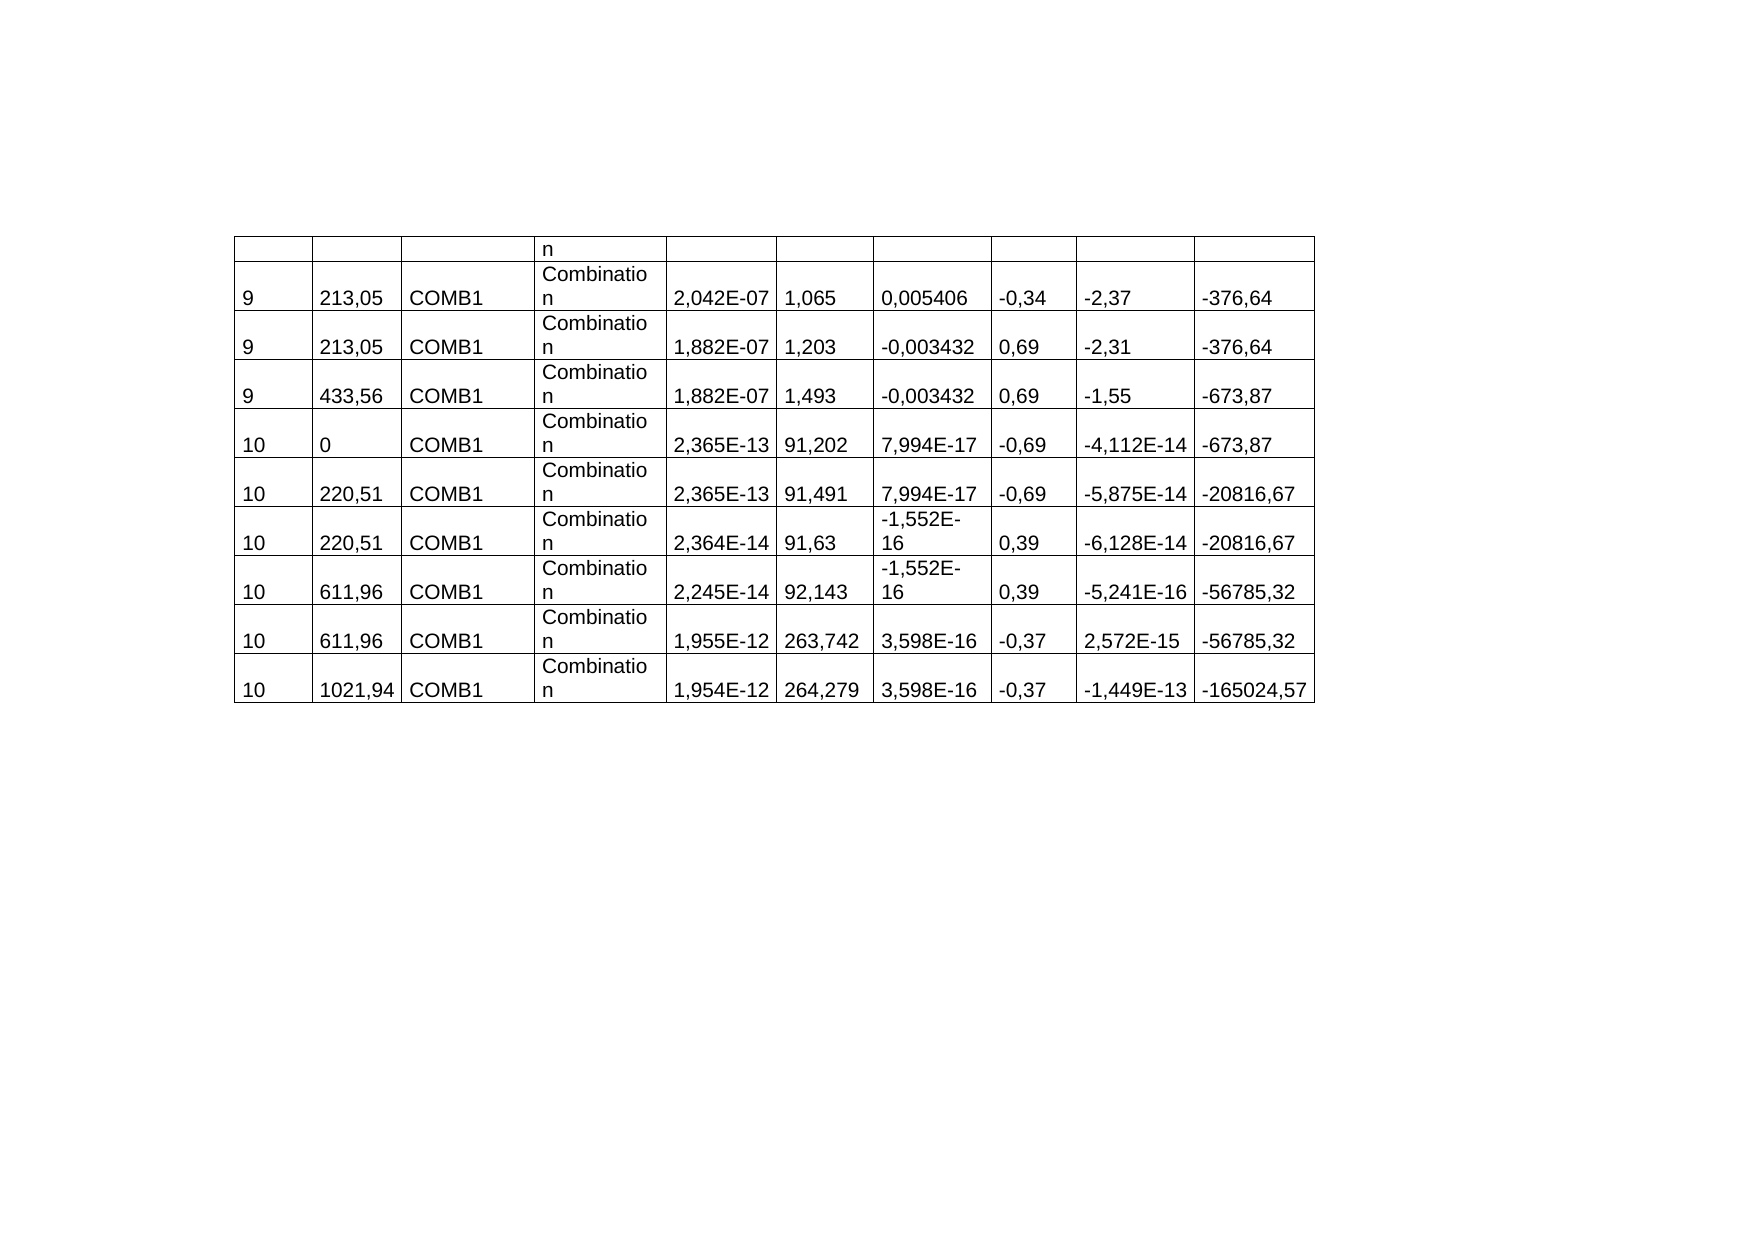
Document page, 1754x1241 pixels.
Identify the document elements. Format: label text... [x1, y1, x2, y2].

table_cell 2,365E-13 [667, 409, 776, 457]
table_cell -20816,67 [1195, 458, 1314, 506]
table_cell 1,882E-07 [667, 360, 776, 408]
table_cell COMB1 [402, 458, 534, 506]
table_cell 0 [313, 409, 401, 457]
table_cell 2,364E-14 [667, 507, 776, 555]
table_cell -376,64 [1195, 311, 1314, 359]
table_cell -20816,67 [1195, 507, 1314, 555]
table_cell 10 [235, 556, 312, 604]
table_cell COMB1 [402, 556, 534, 604]
table_cell 213,05 [313, 311, 401, 359]
table_cell COMB1 [402, 360, 534, 408]
table_cell 0,39 [992, 507, 1076, 555]
table_cell COMB1 [402, 605, 534, 653]
table_cell 1,955E-12 [667, 605, 776, 653]
table_cell -5,875E-14 [1077, 458, 1194, 506]
table_cell -0,34 [992, 262, 1076, 310]
table_cell Combination [535, 507, 666, 555]
table_cell 2,572E-15 [1077, 605, 1194, 653]
table_cell 7,994E-17 [874, 458, 991, 506]
table_cell COMB1 [402, 409, 534, 457]
table_cell 433,56 [313, 360, 401, 408]
table_cell 0 [313, 237, 401, 261]
table_cell -0,69 [992, 458, 1076, 506]
table_cell Combination [535, 262, 666, 310]
table_cell 92,143 [777, 556, 873, 604]
table_cell -179,59 [1195, 237, 1314, 261]
table_cell -0,003432 [874, 311, 991, 359]
table_cell 1,954E-12 [667, 654, 776, 702]
table_cell COMB1 [402, 654, 534, 702]
table_cell -0,34 [992, 237, 1076, 261]
table_cell 1021,94 [313, 654, 401, 702]
table_cell Combination [535, 556, 666, 604]
table_cell -2,31 [1077, 311, 1194, 359]
table_cell 10 [235, 605, 312, 653]
table_cell Combination [535, 409, 666, 457]
table_cell 3,598E-16 [874, 605, 991, 653]
table_cell -4,112E-14 [1077, 409, 1194, 457]
table_cell -56785,32 [1195, 605, 1314, 653]
table_cell 0,005406 [874, 262, 991, 310]
table_cell 9 [235, 311, 312, 359]
table_cell COMB1 [402, 262, 534, 310]
table_cell -6,128E-14 [1077, 507, 1194, 555]
table_cell 2,245E-14 [667, 556, 776, 604]
table_cell 9 [235, 360, 312, 408]
table_cell -1,552E-16 [874, 556, 991, 604]
table_cell 0,39 [992, 556, 1076, 604]
table_cell -673,87 [1195, 409, 1314, 457]
table_cell 1,065 [777, 262, 873, 310]
table_cell Combination [535, 654, 666, 702]
table_cell COMB1 [402, 237, 534, 261]
table_cell 10 [235, 458, 312, 506]
table_cell Combination [535, 311, 666, 359]
table_cell -0,37 [992, 605, 1076, 653]
table_cell 10 [235, 654, 312, 702]
table_cell 91,202 [777, 409, 873, 457]
table_cell 264,279 [777, 654, 873, 702]
table_cell -1,22 [1077, 237, 1194, 261]
table_cell COMB1 [402, 507, 534, 555]
table_cell -2,37 [1077, 262, 1194, 310]
table_cell 220,51 [313, 507, 401, 555]
table_cell -1,552E-16 [874, 507, 991, 555]
table_cell 611,96 [313, 556, 401, 604]
table_cell -5,241E-16 [1077, 556, 1194, 604]
table_cell 7,994E-17 [874, 409, 991, 457]
table_cell 10 [235, 409, 312, 457]
table_cell 1,882E-07 [667, 311, 776, 359]
table_cell 263,742 [777, 605, 873, 653]
table_cell -673,87 [1195, 360, 1314, 408]
table_cell 10 [235, 507, 312, 555]
table_cell 1,203 [777, 311, 873, 359]
table_cell -376,64 [1195, 262, 1314, 310]
table_cell 91,63 [777, 507, 873, 555]
table_cell 2,042E-07 [667, 237, 776, 261]
table_cell 3,598E-16 [874, 654, 991, 702]
table_cell 213,05 [313, 262, 401, 310]
table_cell 2,042E-07 [667, 262, 776, 310]
table_cell 611,96 [313, 605, 401, 653]
table_cell Combination [535, 237, 666, 261]
table_cell 0,785 [777, 237, 873, 261]
table_cell 2,365E-13 [667, 458, 776, 506]
table_cell 9 [235, 262, 312, 310]
table_cell 1,493 [777, 360, 873, 408]
table_cell Combination [535, 360, 666, 408]
table_cell 0,005406 [874, 237, 991, 261]
table_cell -56785,32 [1195, 556, 1314, 604]
table_cell Combination [535, 458, 666, 506]
table_cell 91,491 [777, 458, 873, 506]
table_cell -165024,57 [1195, 654, 1314, 702]
table_cell 220,51 [313, 458, 401, 506]
table_cell -0,37 [992, 654, 1076, 702]
table_cell -1,449E-13 [1077, 654, 1194, 702]
table_cell -1,55 [1077, 360, 1194, 408]
table_cell 9 [235, 237, 312, 261]
table_cell Combination [535, 605, 666, 653]
table_cell 0,69 [992, 360, 1076, 408]
table_cell -0,003432 [874, 360, 991, 408]
table_cell COMB1 [402, 311, 534, 359]
table_cell -0,69 [992, 409, 1076, 457]
table_cell 0,69 [992, 311, 1076, 359]
